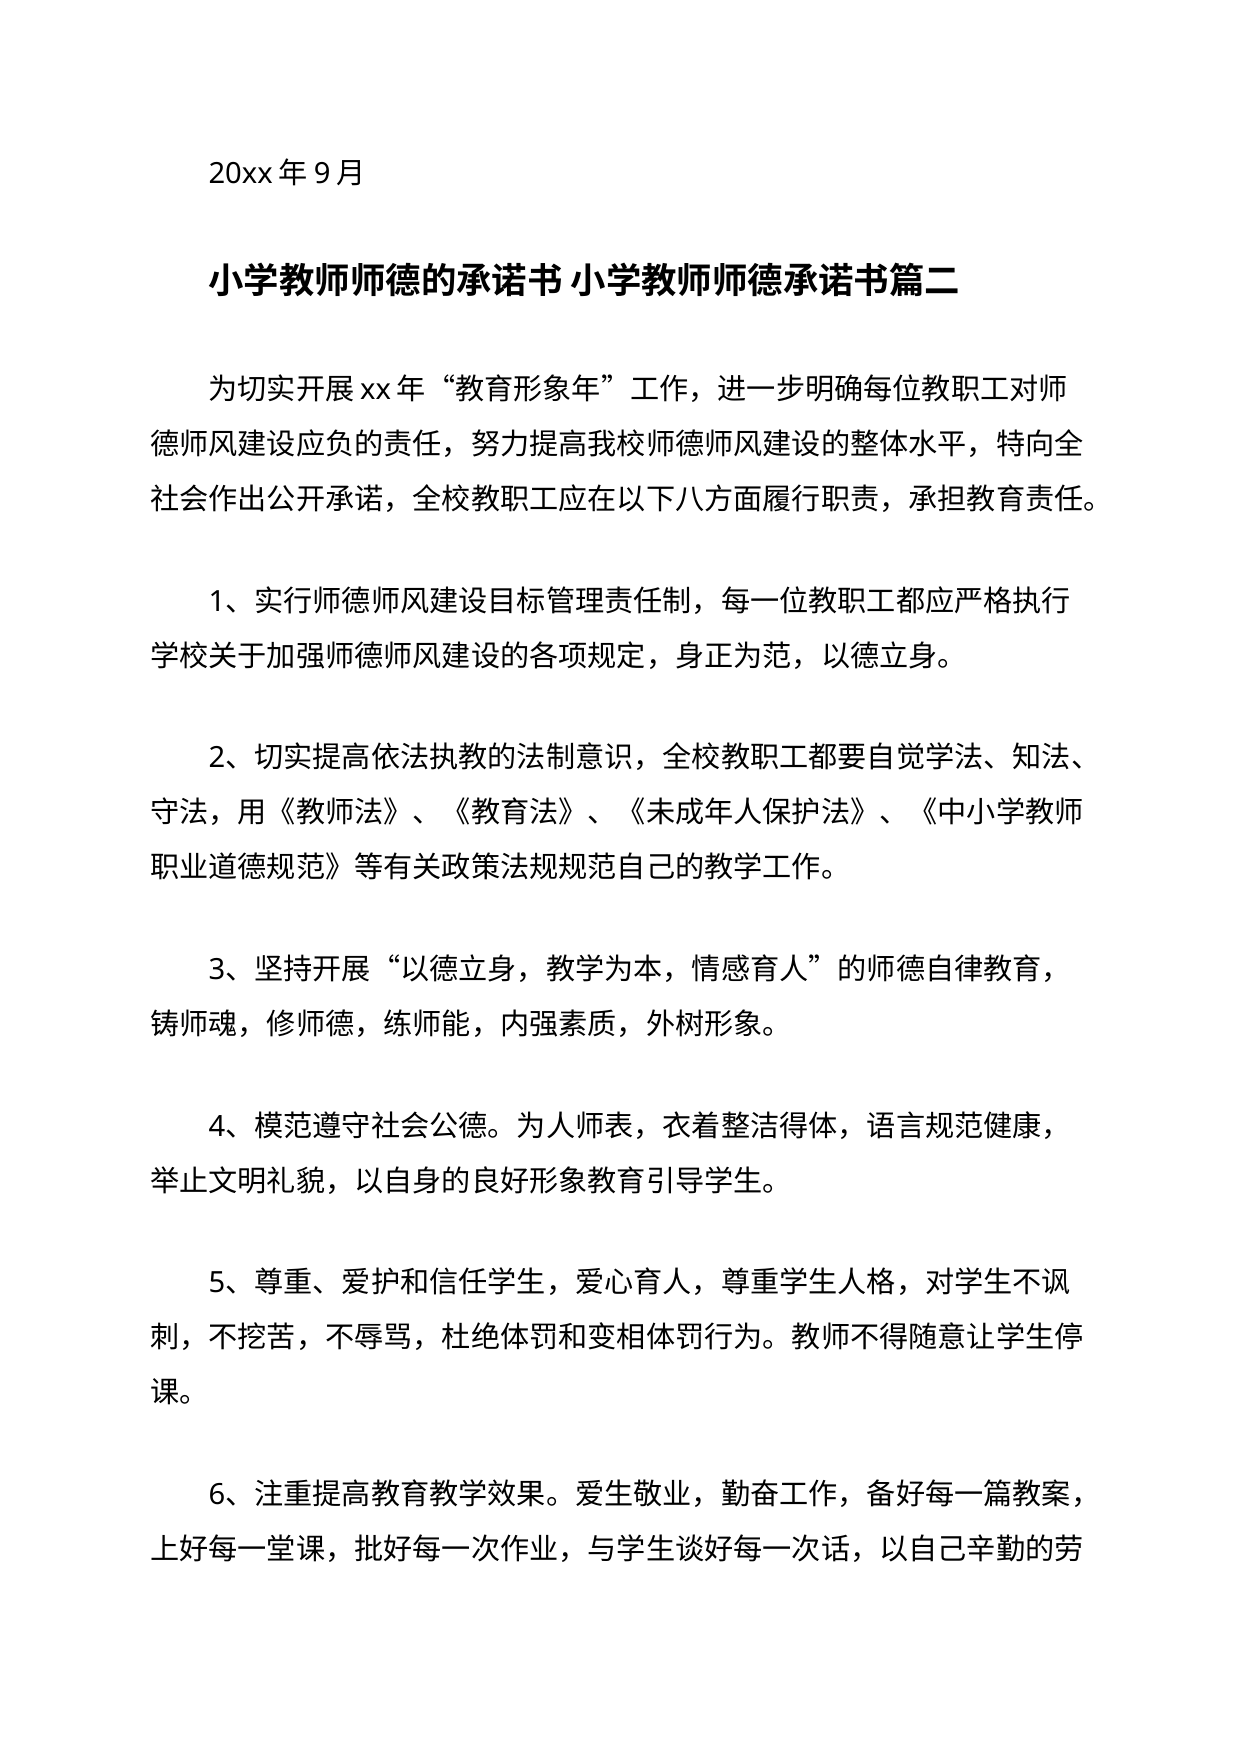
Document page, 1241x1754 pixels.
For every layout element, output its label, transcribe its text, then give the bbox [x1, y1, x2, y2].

text 3、坚持开展“以德立身，教学为本，情感育人”的师德自律教育，铸师魂，修师德，练师能，内强素质，外树形象。 [150, 946, 1090, 1043]
text 为切实开展xx年“教育形象年”工作，进一步明确每位教职工对师德师风建设应负的责任，努力提高我校师德师风建设的整体水平，特向全社会作出公开承诺，全校教职工应在以下八方面履行职责，承担教育责任。 [150, 365, 1090, 518]
text 1、实行师德师风建设目标管理责任制，每一位教职工都应严格执行学校关于加强师德师风建设的各项规定，身正为范，以德立身。 [150, 577, 1090, 674]
text 小学教师师德的承诺书 小学教师师德承诺书篇二 [150, 252, 1090, 303]
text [150, 1471, 1090, 1568]
text 2、切实提高依法执教的法制意识，全校教职工都要自觉学法、知法、守法，用《教师法》、《教育法》、《未成年人保护法》、《中小学教师职业道德规范》等有关政策法规规范自己的教学工作。 [150, 734, 1090, 886]
text 4、模范遵守社会公德。为人师表，衣着整洁得体，语言规范健康，举止文明礼貌，以自身的良好形象教育引导学生。 [150, 1102, 1090, 1199]
text 20xx年9月 [150, 150, 1090, 192]
text 5、尊重、爱护和信任学生，爱心育人，尊重学生人格，对学生不讽刺，不挖苦，不辱骂，杜绝体罚和变相体罚行为。教师不得随意让学生停课。 [150, 1259, 1090, 1411]
